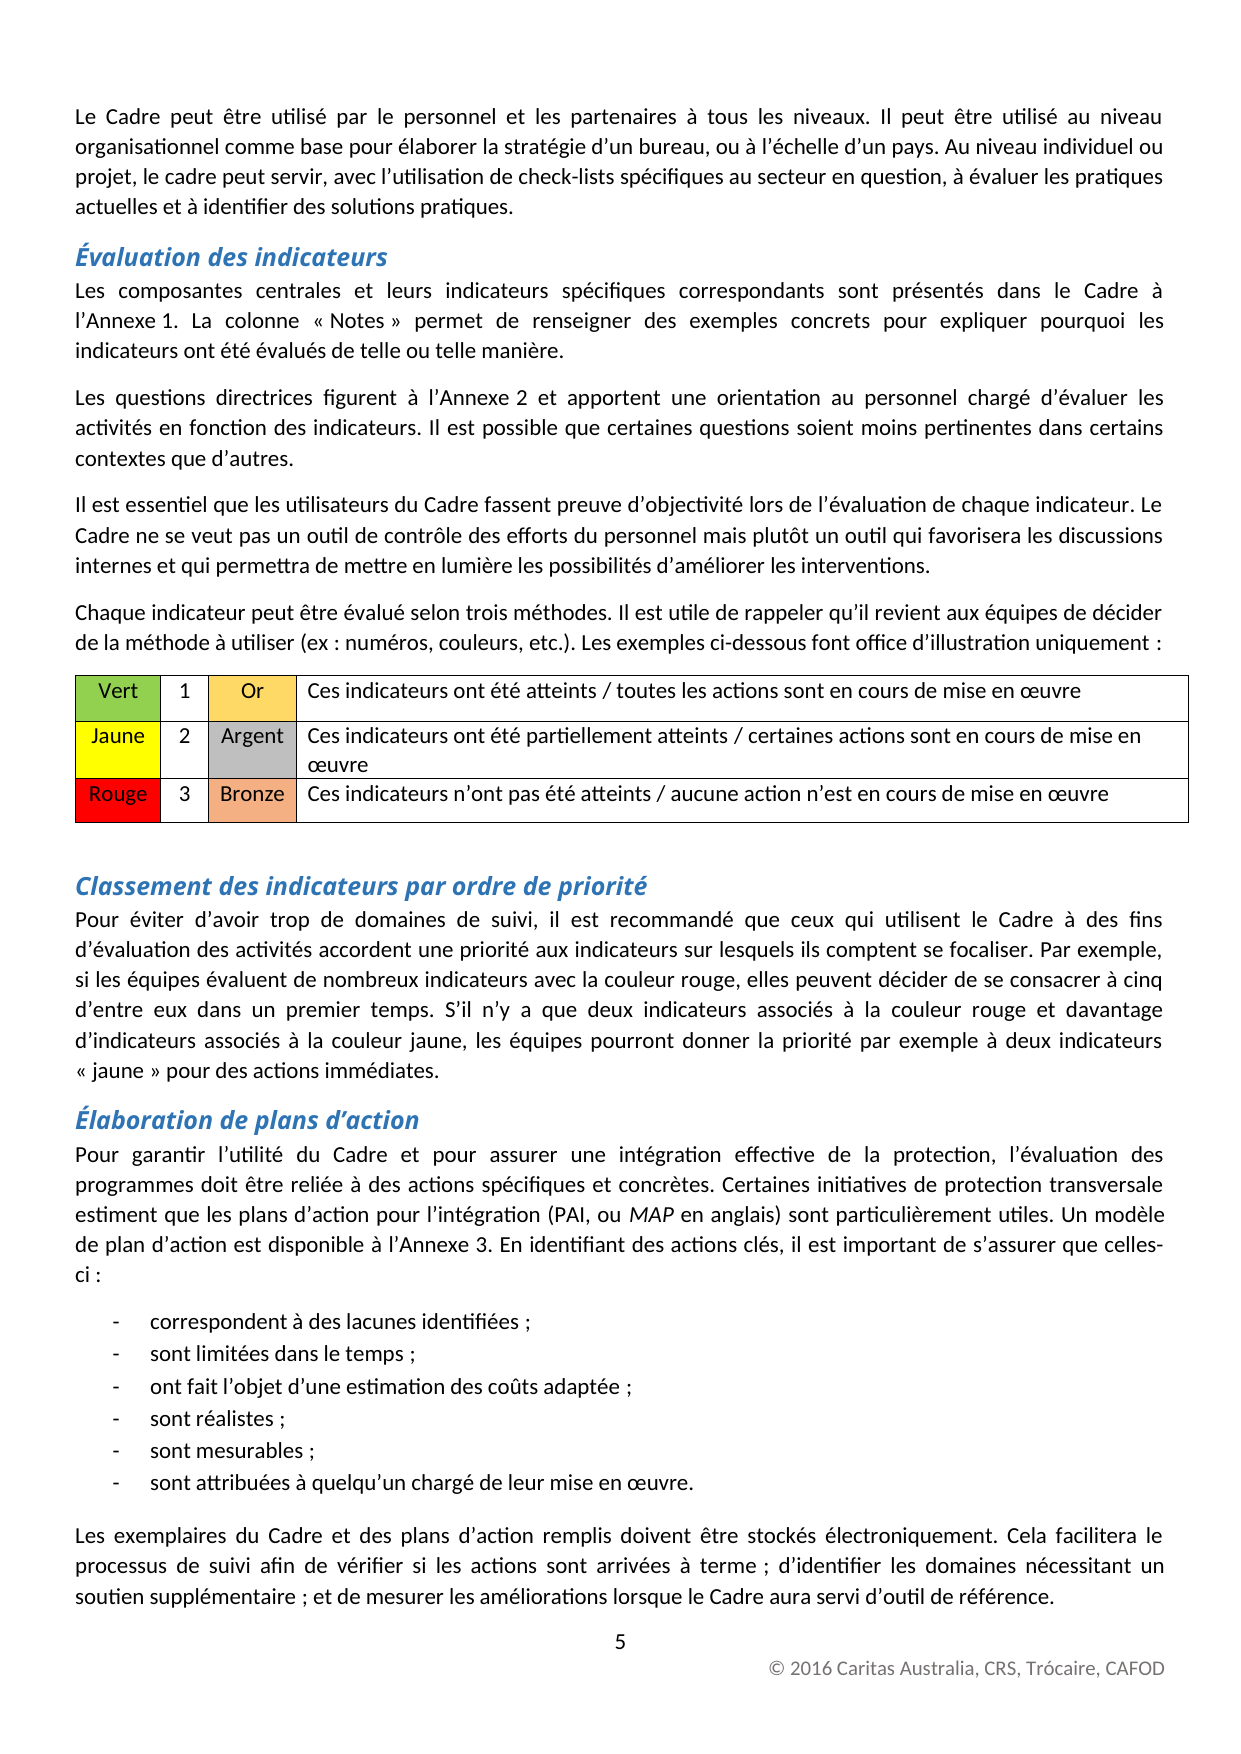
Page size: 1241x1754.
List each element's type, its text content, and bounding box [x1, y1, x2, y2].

table_cell Jaune [76, 722, 160, 778]
subtitle Élaboration de plans d’action [75, 1103, 1165, 1137]
list sont réalistes ; [112, 1404, 1165, 1432]
list ont fait l’objet d’une estimation des coûts adaptée ; [112, 1372, 1165, 1400]
table_header Or [209, 676, 296, 721]
table_cell Bronze [209, 779, 296, 822]
subtitle Classement des indicateurs par ordre de priorité [75, 868, 1165, 902]
table_cell Ces indicateurs n’ont pas été atteints / aucune action n’est en cours de mise en œuvre [297, 779, 1188, 822]
text Pour garantir l’utilité du Cadre et pour assurer une intégration effective de la protection, l’évaluation des programmes doit être reliée à des actions spécifiques et concrètes. Certaines initiatives de protection transversale estiment que les plans d’action pour l’intégration (PAI, ou MAP en anglais) sont particulièrement utiles. Un modèle de plan d’action est disponible à l’Annexe 3. En identifiant des actions clés, il est important de s’assurer que celles-ci : [75, 1140, 1165, 1288]
table_header 1 [161, 676, 208, 721]
text Il est essentiel que les utilisateurs du Cadre fassent preuve d’objectivité lors de l’évaluation de chaque indicateur. Le Cadre ne se veut pas un outil de contrôle des efforts du personnel mais plutôt un outil qui favorisera les discussions internes et qui permettra de mettre en lumière les possibilités d’améliorer les interventions. [75, 491, 1165, 579]
subtitle Évaluation des indicateurs [75, 239, 1165, 273]
table_cell Rouge [76, 779, 160, 822]
text Les exemplaires du Cadre et des plans d’action remplis doivent être stockés électroniquement. Cela facilitera le processus de suivi afin de vérifier si les actions sont arrivées à terme ; d’identifier les domaines nécessitant un soutien supplémentaire ; et de mesurer les améliorations lorsque le Cadre aura servi d’outil de référence. [75, 1521, 1165, 1610]
table_cell 2 [161, 722, 208, 778]
table_cell Ces indicateurs ont été partiellement atteints / certaines actions sont en cours de mise en œuvre [297, 722, 1188, 778]
table_cell Argent [209, 722, 296, 778]
list sont attribuées à quelqu’un chargé de leur mise en œuvre. [112, 1468, 1165, 1496]
text Les composantes centrales et leurs indicateurs spécifiques correspondants sont présentés dans le Cadre à l’Annexe 1. La colonne « Notes » permet de renseigner des exemples concrets pour expliquer pourquoi les indicateurs ont été évalués de telle ou telle manière. [75, 276, 1165, 364]
text Le Cadre peut être utilisé par le personnel et les partenaires à tous les niveaux. Il peut être utilisé au niveau organisationnel comme base pour élaborer la stratégie d’un bureau, ou à l’échelle d’un pays. Au niveau individuel ou projet, le cadre peut servir, avec l’utilisation de check-lists spécifiques au secteur en question, à évaluer les pratiques actuelles et à identifier des solutions pratiques. [75, 102, 1165, 220]
text Les questions directrices figurent à l’Annexe 2 et apportent une orientation au personnel chargé d’évaluer les activités en fonction des indicateurs. Il est possible que certaines questions soient moins pertinentes dans certains contextes que d’autres. [75, 383, 1165, 472]
table_cell 3 [161, 779, 208, 822]
text Chaque indicateur peut être évalué selon trois méthodes. Il est utile de rappeler qu’il revient aux équipes de décider de la méthode à utiliser (ex : numéros, couleurs, etc.). Les exemples ci-dessous font office d’illustration uniquement : [75, 598, 1165, 656]
list sont limitées dans le temps ; [112, 1339, 1165, 1368]
text Pour éviter d’avoir trop de domaines de suivi, il est recommandé que ceux qui utilisent le Cadre à des fins d’évaluation des activités accordent une priorité aux indicateurs sur lesquels ils comptent se focaliser. Par exemple, si les équipes évaluent de nombreux indicateurs avec la couleur rouge, elles peuvent décider de se consacrer à cinq d’entre eux dans un premier temps. S’il n’y a que deux indicateurs associés à la couleur rouge et davantage d’indicateurs associés à la couleur jaune, les équipes pourront donner la priorité par exemple à deux indicateurs « jaune » pour des actions immédiates. [75, 905, 1165, 1084]
list sont mesurables ; [112, 1436, 1165, 1464]
table_header Ces indicateurs ont été atteints / toutes les actions sont en cours de mise en œuvre [297, 676, 1188, 721]
list correspondent à des lacunes identifiées ; [112, 1307, 1165, 1335]
table_header Vert [76, 676, 160, 721]
